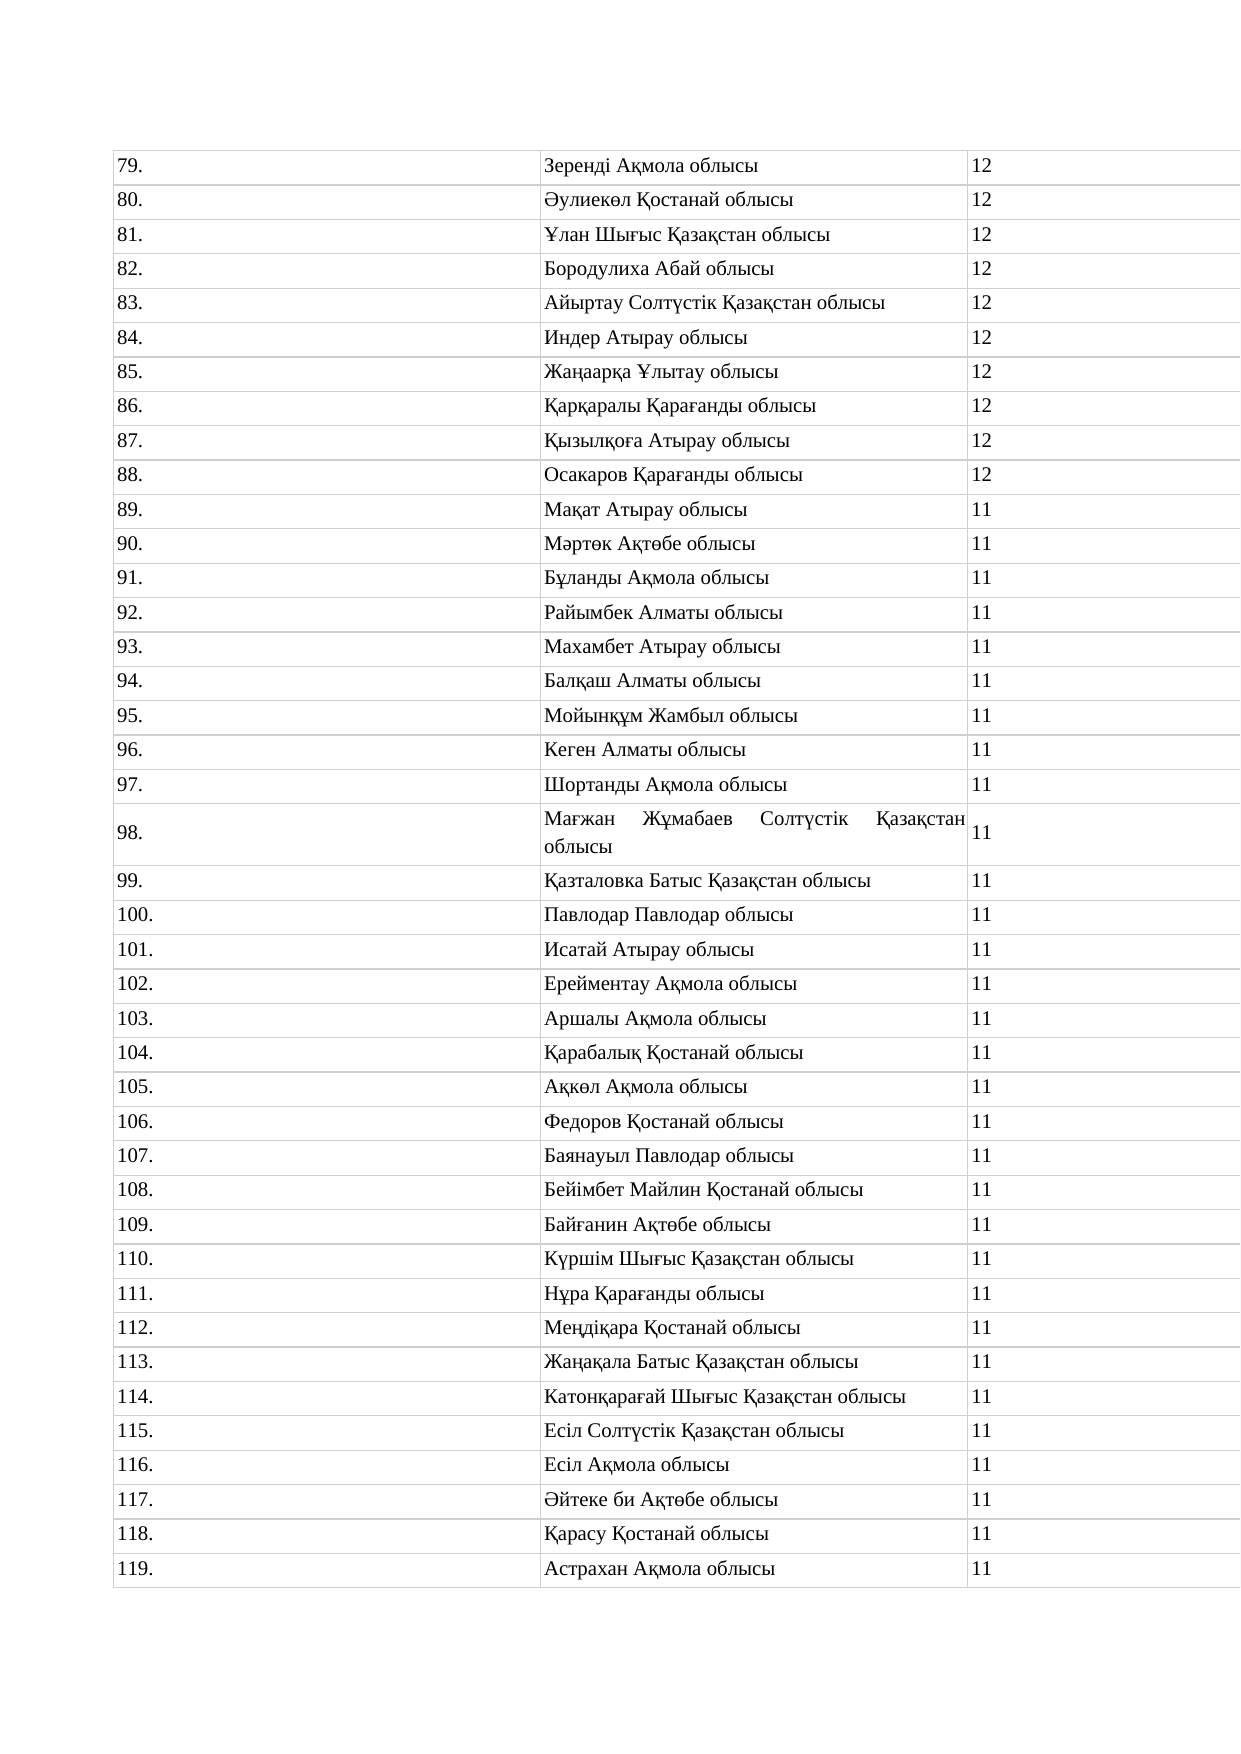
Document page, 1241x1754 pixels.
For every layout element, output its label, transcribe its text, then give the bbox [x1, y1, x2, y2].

table_cell Аршалы Ақмола облысы [541, 1004, 967, 1037]
table_cell Мақат Атырау облысы [541, 495, 967, 528]
table_cell 110. [114, 1245, 540, 1278]
table_cell Бұланды Ақмола облысы [541, 564, 967, 597]
table_cell Байғанин Ақтөбе облысы [541, 1210, 967, 1243]
table_cell 83. [114, 289, 540, 322]
table_cell Мағжан Жұмабаев Солтүстік Қазақстан облысы [541, 804, 967, 865]
table_cell 82. [114, 254, 540, 287]
table_cell Бейімбет Майлин Қостанай облысы [541, 1176, 967, 1209]
table_cell 11 [968, 701, 1240, 734]
table_cell 11 [968, 564, 1240, 597]
table_cell Федоров Қостанай облысы [541, 1107, 967, 1140]
table_cell 119. [114, 1554, 540, 1587]
table_cell 12 [968, 323, 1240, 356]
table_cell 114. [114, 1382, 540, 1415]
table_cell 12 [968, 186, 1240, 219]
table_cell 97. [114, 770, 540, 803]
table_cell 11 [968, 1176, 1240, 1209]
table_cell Осакаров Қарағанды облысы [541, 461, 967, 494]
table_cell Махамбет Атырау облысы [541, 633, 967, 666]
table_cell 112. [114, 1313, 540, 1346]
table_cell 11 [968, 1141, 1240, 1174]
table_cell Күршім Шығыс Қазақстан облысы [541, 1245, 967, 1278]
table_cell 11 [968, 1416, 1240, 1449]
table_cell 11 [968, 1038, 1240, 1071]
table_cell 11 [968, 970, 1240, 1003]
table_cell 11 [968, 598, 1240, 631]
table_cell 98. [114, 804, 540, 865]
table_cell 12 [968, 220, 1240, 253]
table_cell 11 [968, 1451, 1240, 1484]
table_cell 12 [968, 151, 1240, 184]
table_cell 102. [114, 970, 540, 1003]
table_cell Нұра Қарағанды облысы [541, 1279, 967, 1312]
table_cell 101. [114, 935, 540, 968]
table_cell Зеренді Ақмола облысы [541, 151, 967, 184]
table_cell Әйтеке би Ақтөбе облысы [541, 1485, 967, 1518]
table_cell Исатай Атырау облысы [541, 935, 967, 968]
table_cell Ақкөл Ақмола облысы [541, 1073, 967, 1106]
table_cell 113. [114, 1348, 540, 1381]
table_cell 115. [114, 1416, 540, 1449]
table_cell 12 [968, 358, 1240, 391]
table_cell 11 [968, 1554, 1240, 1587]
table_cell 88. [114, 461, 540, 494]
table_cell Мойынқұм Жамбыл облысы [541, 701, 967, 734]
table_cell 11 [968, 736, 1240, 769]
table_cell 79. [114, 151, 540, 184]
table_cell 107. [114, 1141, 540, 1174]
table_cell 117. [114, 1485, 540, 1518]
table_cell Қарабалық Қостанай облысы [541, 1038, 967, 1071]
table_cell 92. [114, 598, 540, 631]
table_cell 93. [114, 633, 540, 666]
table_cell 11 [968, 1313, 1240, 1346]
table_cell Астрахан Ақмола облысы [541, 1554, 967, 1587]
table_cell Жаңақала Батыс Қазақстан облысы [541, 1348, 967, 1381]
table_cell 11 [968, 633, 1240, 666]
table_cell 11 [968, 770, 1240, 803]
table_cell 91. [114, 564, 540, 597]
table_cell 95. [114, 701, 540, 734]
table_cell 118. [114, 1520, 540, 1553]
table_cell Павлодар Павлодар облысы [541, 901, 967, 934]
table_cell 11 [968, 1382, 1240, 1415]
table_cell 12 [968, 289, 1240, 322]
table_cell 108. [114, 1176, 540, 1209]
table_cell Кеген Алматы облысы [541, 736, 967, 769]
table_cell 11 [968, 495, 1240, 528]
table_cell 11 [968, 1245, 1240, 1278]
table_cell 105. [114, 1073, 540, 1106]
table_cell 106. [114, 1107, 540, 1140]
table_cell Катонқарағай Шығыс Қазақстан облысы [541, 1382, 967, 1415]
table_cell Ерейментау Ақмола облысы [541, 970, 967, 1003]
table_cell 11 [968, 667, 1240, 700]
table_cell 109. [114, 1210, 540, 1243]
table_cell 99. [114, 866, 540, 899]
table_cell 11 [968, 901, 1240, 934]
table_cell Баянауыл Павлодар облысы [541, 1141, 967, 1174]
table_cell Райымбек Алматы облысы [541, 598, 967, 631]
table_cell 11 [968, 1004, 1240, 1037]
table_cell Есіл Солтүстік Қазақстан облысы [541, 1416, 967, 1449]
table_cell Қарасу Қостанай облысы [541, 1520, 967, 1553]
table_cell Айыртау Солтүстік Қазақстан облысы [541, 289, 967, 322]
table_cell 80. [114, 186, 540, 219]
table_cell Жаңаарқа Ұлытау облысы [541, 358, 967, 391]
table_cell 12 [968, 254, 1240, 287]
table_cell 81. [114, 220, 540, 253]
table_cell 11 [968, 1279, 1240, 1312]
table_cell 85. [114, 358, 540, 391]
table_cell 11 [968, 1107, 1240, 1140]
table_cell Есіл Ақмола облысы [541, 1451, 967, 1484]
table_cell 89. [114, 495, 540, 528]
table_cell 86. [114, 392, 540, 425]
table_cell Ұлан Шығыс Қазақстан облысы [541, 220, 967, 253]
table_cell 11 [968, 1210, 1240, 1243]
table_cell Қызылқоға Атырау облысы [541, 426, 967, 459]
table_cell 116. [114, 1451, 540, 1484]
table_cell 12 [968, 392, 1240, 425]
table_cell Балқаш Алматы облысы [541, 667, 967, 700]
table_cell Бородулиха Абай облысы [541, 254, 967, 287]
table_cell 103. [114, 1004, 540, 1037]
table_cell Мәртөк Ақтөбе облысы [541, 529, 967, 562]
table_cell 111. [114, 1279, 540, 1312]
table_cell 11 [968, 866, 1240, 899]
table_cell 100. [114, 901, 540, 934]
table_cell 84. [114, 323, 540, 356]
table_cell 12 [968, 426, 1240, 459]
table_cell Индер Атырау облысы [541, 323, 967, 356]
table_cell Шортанды Ақмола облысы [541, 770, 967, 803]
table_cell 11 [968, 935, 1240, 968]
table_cell Меңдіқара Қостанай облысы [541, 1313, 967, 1346]
table_cell Әулиекөл Қостанай облысы [541, 186, 967, 219]
table_cell 11 [968, 804, 1240, 865]
table_cell Қазталовка Батыс Қазақстан облысы [541, 866, 967, 899]
table_cell 96. [114, 736, 540, 769]
table_cell 11 [968, 1348, 1240, 1381]
table_cell 12 [968, 461, 1240, 494]
table_cell 104. [114, 1038, 540, 1071]
table_cell 11 [968, 1485, 1240, 1518]
table_cell Қарқаралы Қарағанды облысы [541, 392, 967, 425]
table_cell 11 [968, 1520, 1240, 1553]
table_cell 94. [114, 667, 540, 700]
table_cell 90. [114, 529, 540, 562]
table_cell 11 [968, 1073, 1240, 1106]
table_cell 87. [114, 426, 540, 459]
table_cell 11 [968, 529, 1240, 562]
